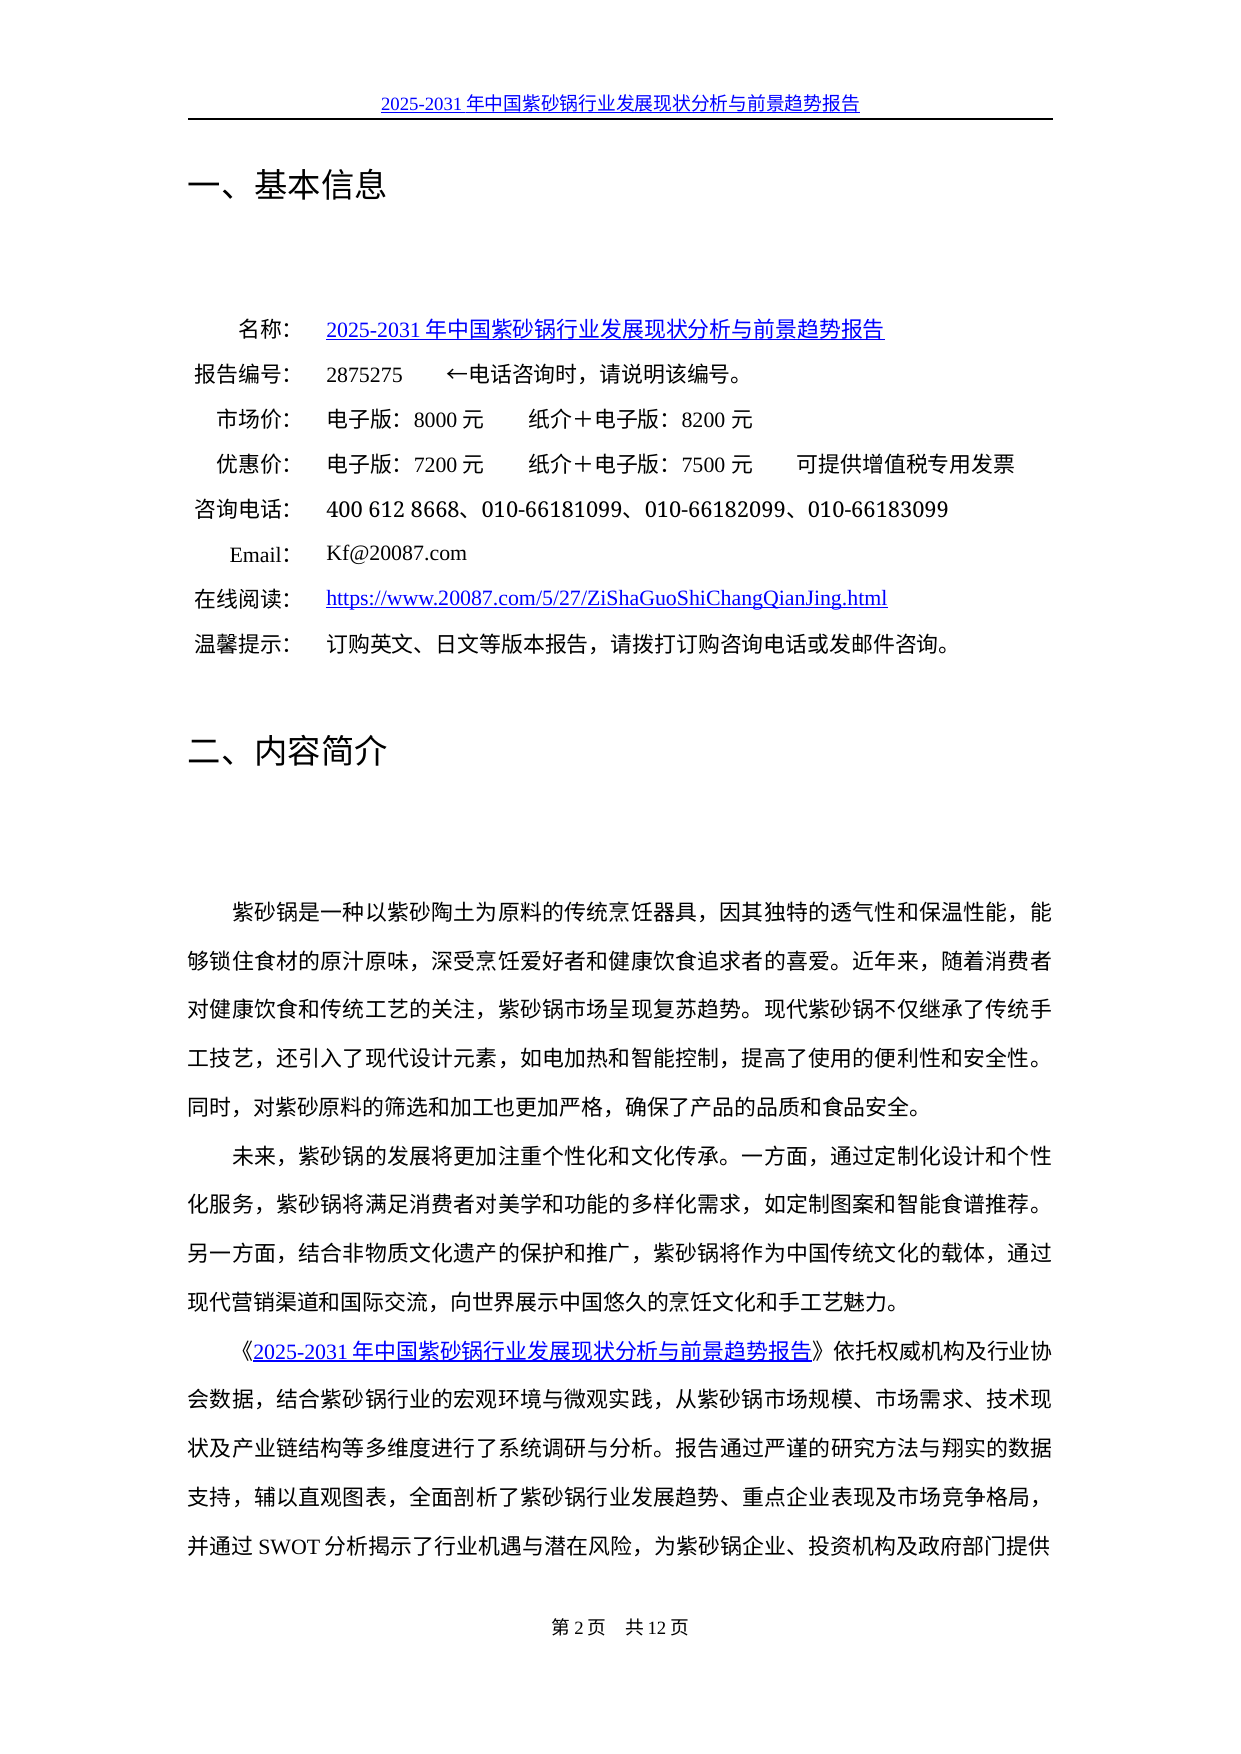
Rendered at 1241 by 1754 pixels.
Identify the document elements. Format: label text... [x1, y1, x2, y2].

table_cell 优惠价： [167, 447, 315, 492]
title 一、基本信息 [187, 150, 1053, 215]
table_cell 电子版：7200 元 纸介＋电子版：7500 元 可提供增值税专用发票 [315, 447, 1073, 492]
table_cell 电子版：8000 元 纸介＋电子版：8200 元 [315, 402, 1073, 447]
title 二、内容简介 [187, 717, 1053, 782]
table_cell Kf@20087.com [315, 537, 1073, 582]
table_cell 报告编号： [167, 357, 315, 402]
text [187, 894, 1053, 1561]
table_cell 订购英文、日文等版本报告，请拨打订购咨询电话或发邮件咨询。 [315, 627, 1073, 672]
table_cell 咨询电话： [167, 492, 315, 537]
table_cell Email： [167, 537, 315, 582]
table_cell 市场价： [167, 402, 315, 447]
table_cell [315, 582, 1073, 627]
table_header 名称： [167, 312, 315, 357]
table_cell 在线阅读： [167, 582, 315, 627]
table_header 2025-2031年中国紫砂锅行业发展现状分析与前景趋势报告 [315, 312, 1073, 357]
table_cell 温馨提示： [167, 627, 315, 672]
table_cell 2875275 ←电话咨询时，请说明该编号。 [315, 357, 1073, 402]
table_cell 400 612 8668、010-66181099、010-66182099、010-66183099 [315, 492, 1073, 537]
